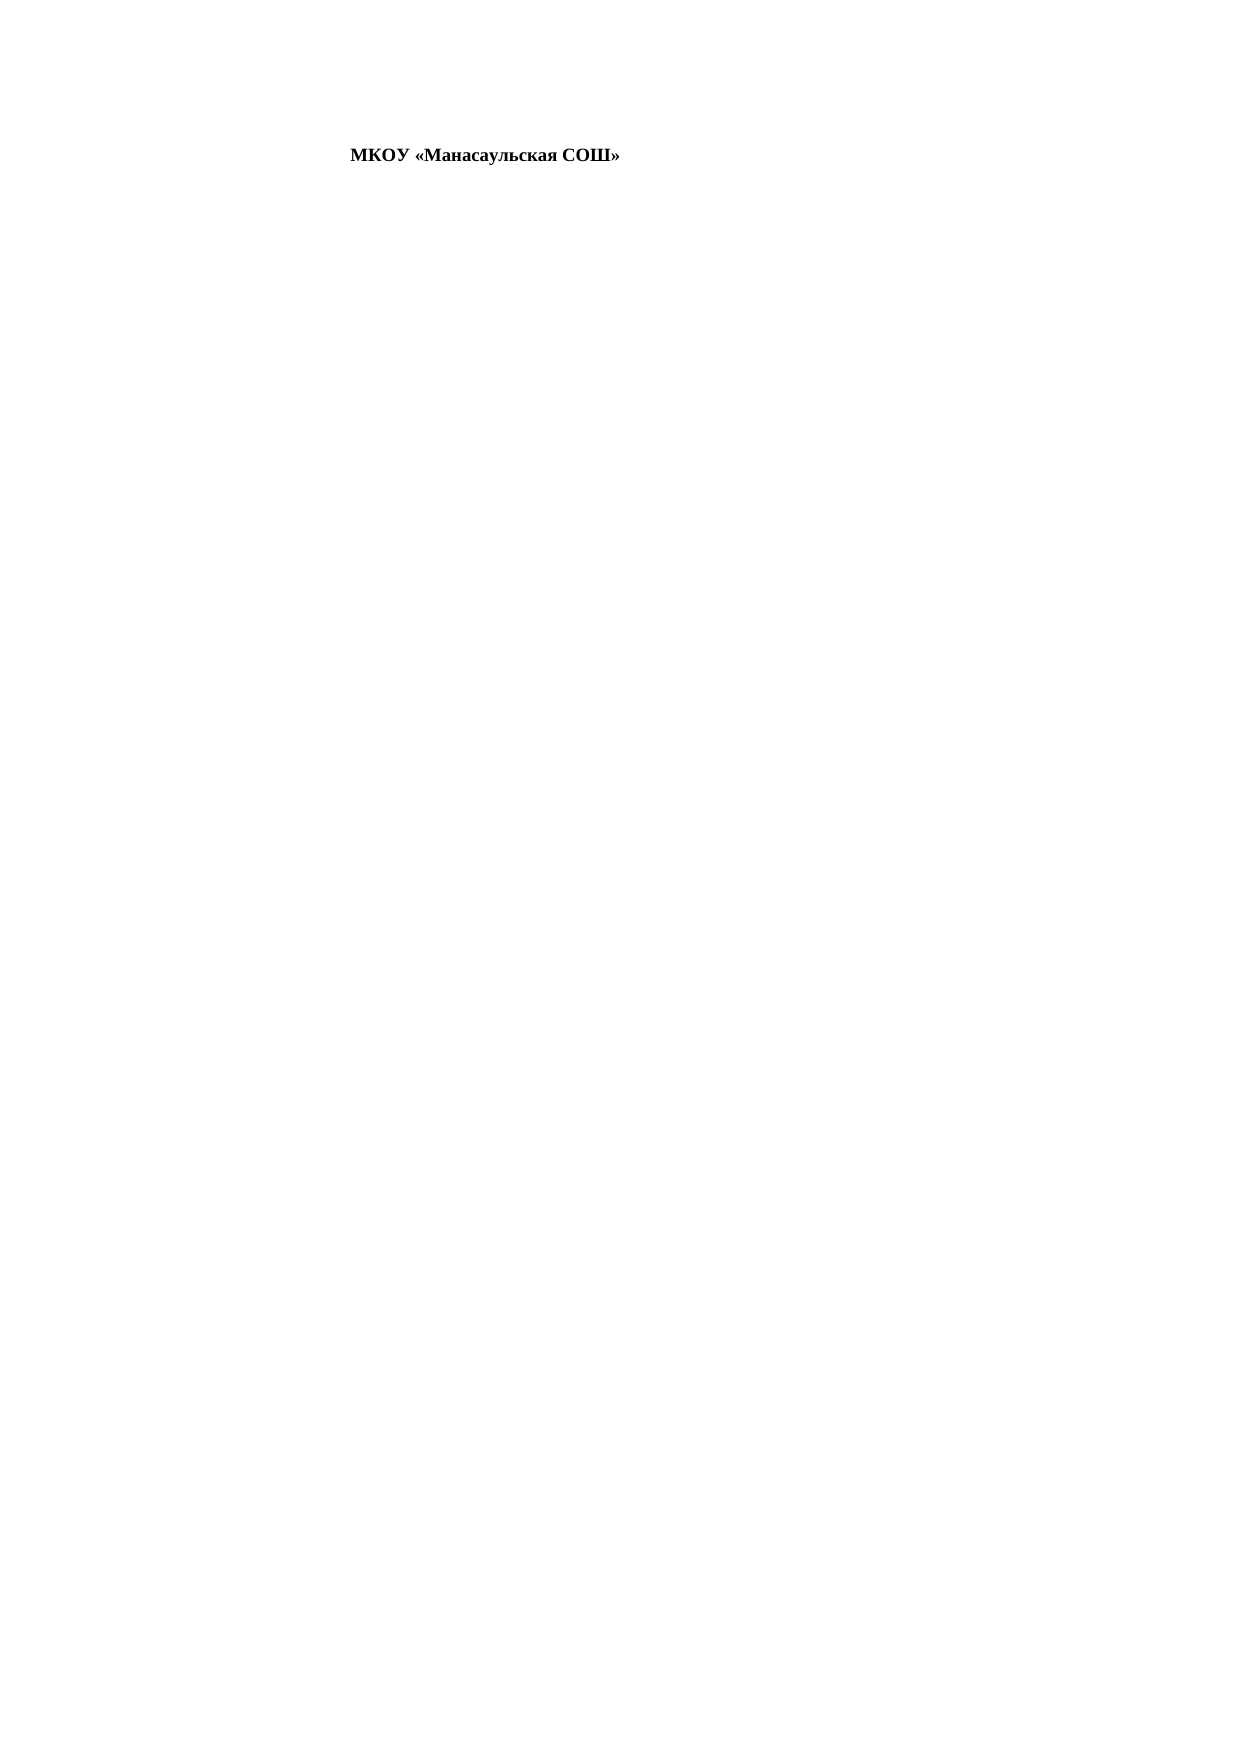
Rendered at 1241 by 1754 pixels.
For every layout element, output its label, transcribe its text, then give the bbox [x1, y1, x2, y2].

text МКОУ «Манасаульская СОШ» [177, 144, 627, 166]
